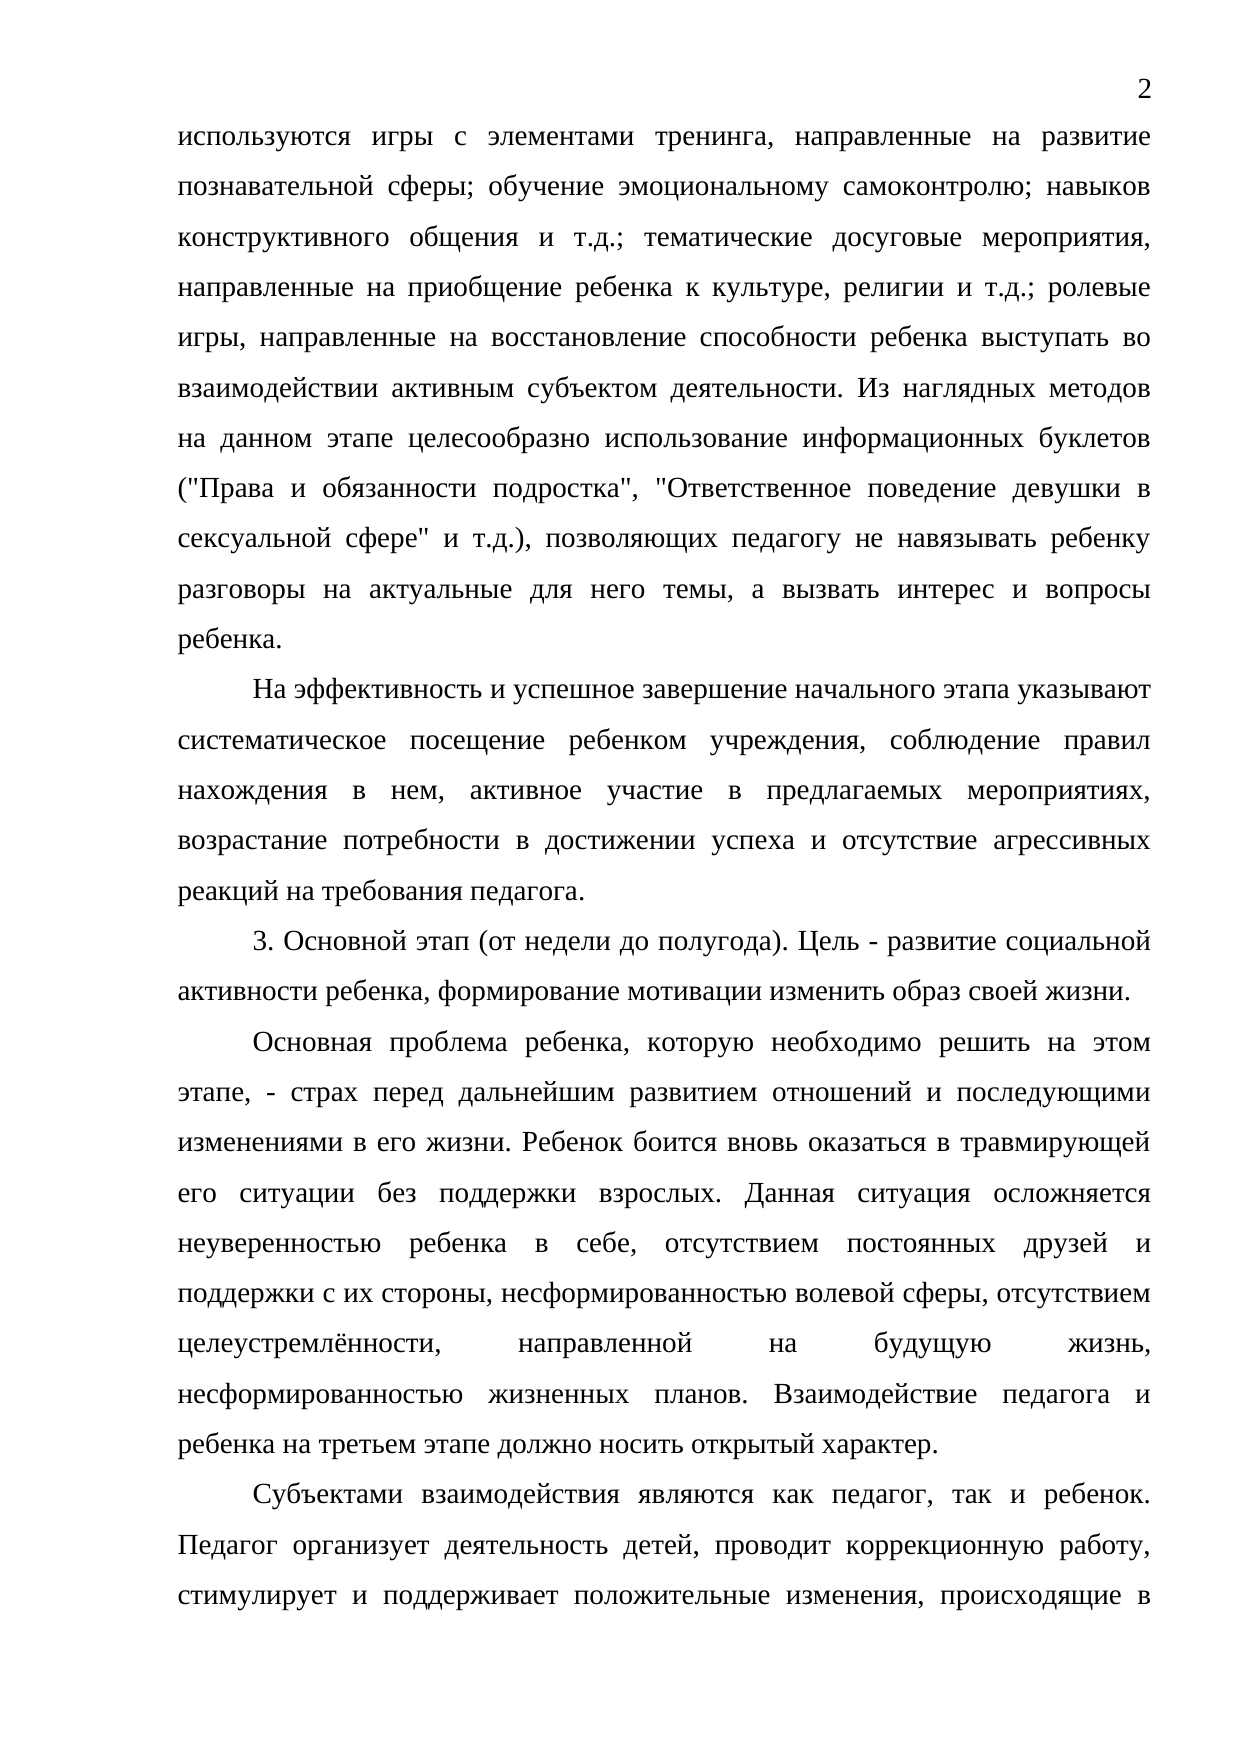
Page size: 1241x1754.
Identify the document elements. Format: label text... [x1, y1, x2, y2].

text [177, 1477, 1152, 1611]
text 3. Основной этап (от недели до полугода). Цель - развитие социальной активности ребенка, формирование мотивации изменить образ своей жизни. [177, 923, 1152, 1007]
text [177, 118, 1152, 655]
text Основная проблема ребенка, которую необходимо решить на этом этапе, - страх перед дальнейшим развитием отношений и последующими изменениями в его жизни. Ребенок боится вновь оказаться в травмирующей его ситуации без поддержки взрослых. Данная ситуация осложняется неуверенностью ребенка в себе, отсутствием постоянных друзей и поддержки с их стороны, несформированностью волевой сферы, отсутствием целеустремлённости, направленной на будущую жизнь, несформированностью жизненных планов. Взаимодействие педагога и ребенка на третьем этапе должно носить открытый характер. [177, 1024, 1152, 1460]
text На эффективность и успешное завершение начального этапа указывают систематическое посещение ребенком учреждения, соблюдение правил нахождения в нем, активное участие в предлагаемых мероприятиях, возрастание потребности в достижении успеха и отсутствие агрессивных реакций на требования педагога. [177, 672, 1152, 906]
